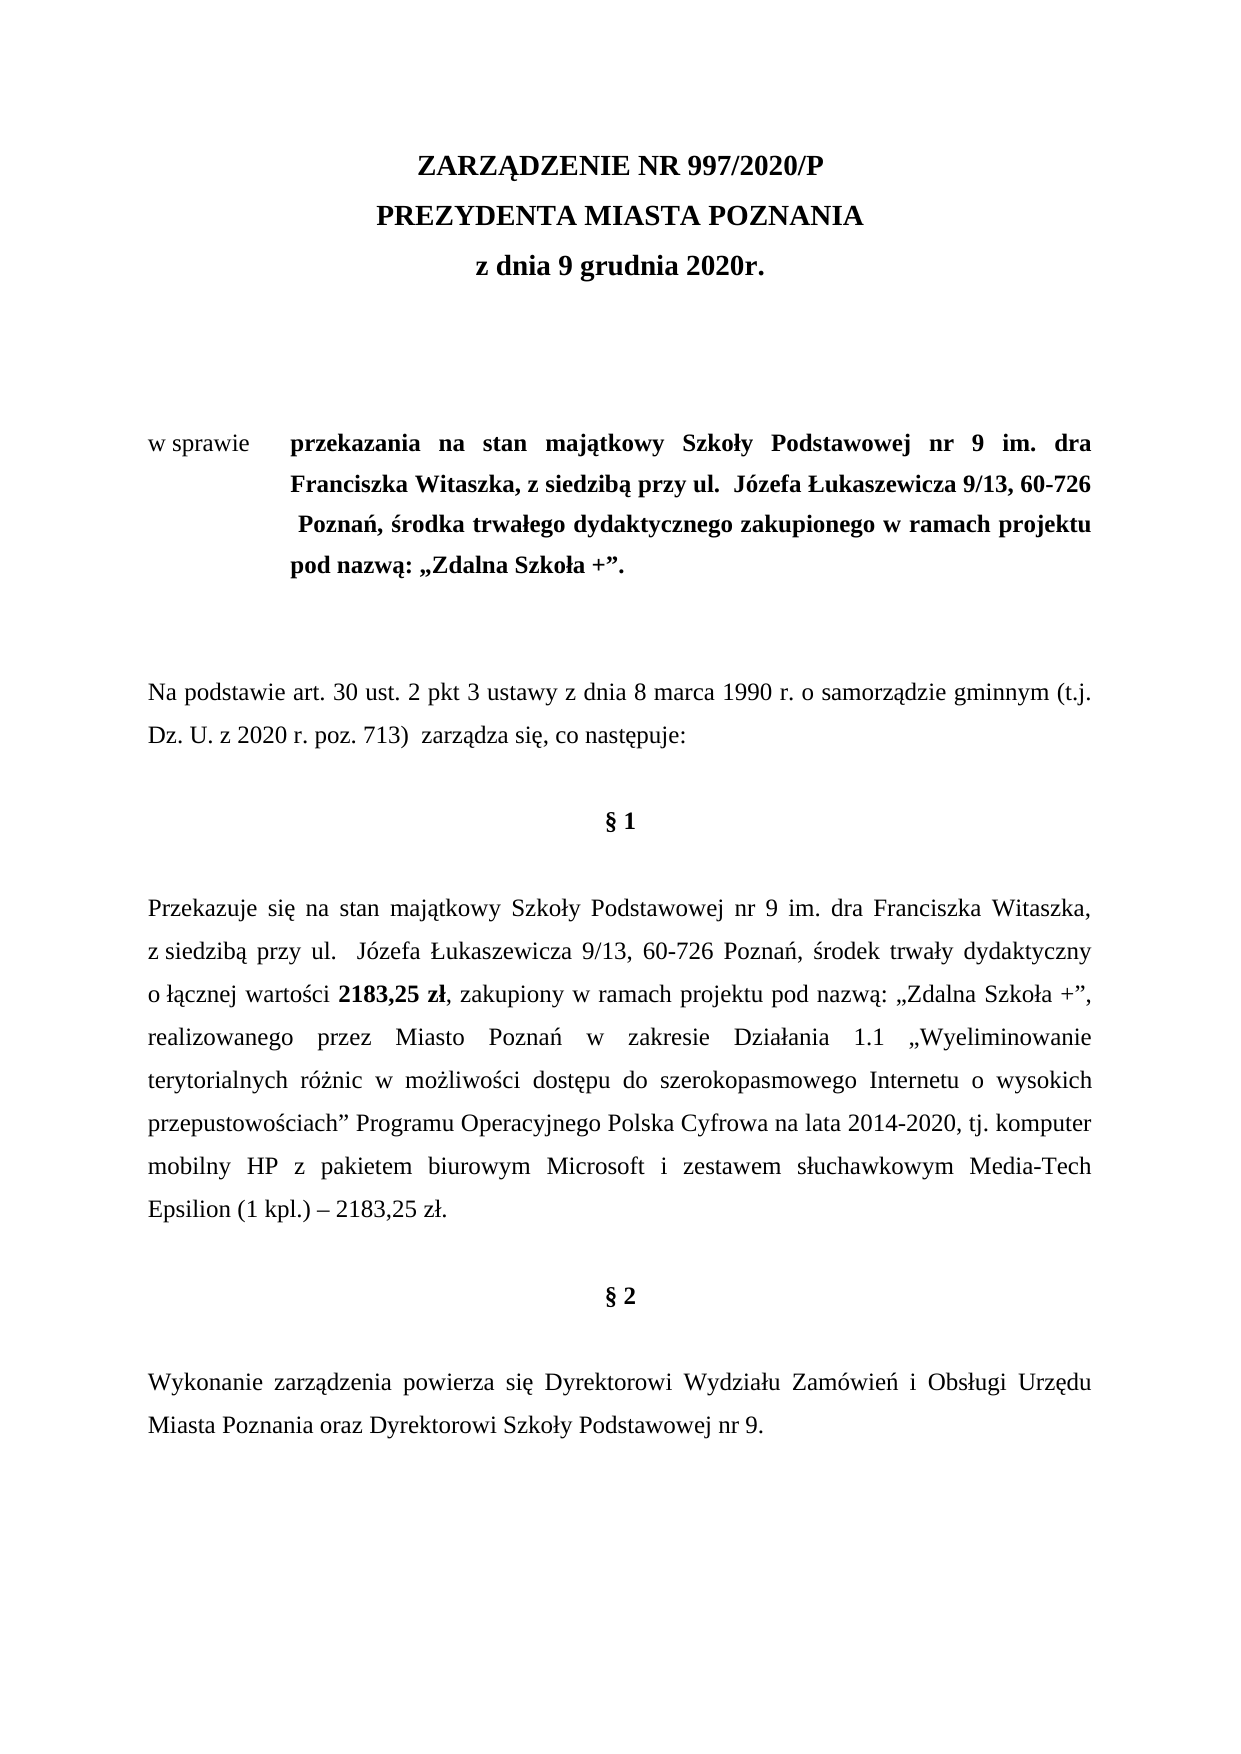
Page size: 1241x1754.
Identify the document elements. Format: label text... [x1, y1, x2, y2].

table_header przekazania na stan majątkowy Szkoły Podstawowej nr 9 im. dra Franciszka Witaszka, z siedzibą przy ul. Józefa Łukaszewicza 9/13, 60-726 Poznań, środka trwałego dydaktycznego zakupionego w ramach projektu pod nazwą: „Zdalna Szkoła +”. [279, 428, 1104, 591]
text Przekazuje się na stan majątkowy Szkoły Podstawowej nr 9 im. dra Franciszka Witaszka, z siedzibą przy ul. Józefa Łukaszewicza 9/13, 60-726 Poznań, środek trwały dydaktyczny o łącznej wartości 2183,25 zł, zakupiony w ramach projektu pod nazwą: „Zdalna Szkoła +”, realizowanego przez Miasto Poznań w zakresie Działania 1.1 „Wyeliminowanie terytorialnych różnic w możliwości dostępu do szerokopasmowego Internetu o wysokich przepustowościach” Programu Operacyjnego Polska Cyfrowa na lata 2014-2020, tj. komputer mobilny HP z pakietem biurowym Microsoft i zestawem słuchawkowym Media-Tech Epsilion (1 kpl.) – 2183,25 zł. [148, 893, 1093, 1223]
text Na podstawie art. 30 ust. 2 pkt 3 ustawy z dnia 8 marca 1990 r. o samorządzie gminnym (t.j. Dz. U. z 2020 r. poz. 713) zarządza się, co następuje: [148, 677, 1093, 749]
text Wykonanie zarządzenia powierza się Dyrektorowi Wydziału Zamówień i Obsługi Urzędu Miasta Poznania oraz Dyrektorowi Szkoły Podstawowej nr 9. [148, 1367, 1093, 1439]
subtitle PREZYDENTA MIASTA POZNANIA [148, 198, 1093, 231]
text z dnia 9 grudnia 2020r. [148, 248, 1093, 282]
subtitle ZARZĄDZENIE NR [148, 148, 1093, 181]
text § 2 [148, 1281, 1093, 1309]
table_header w sprawie [136, 428, 279, 591]
text § 1 [148, 806, 1093, 835]
